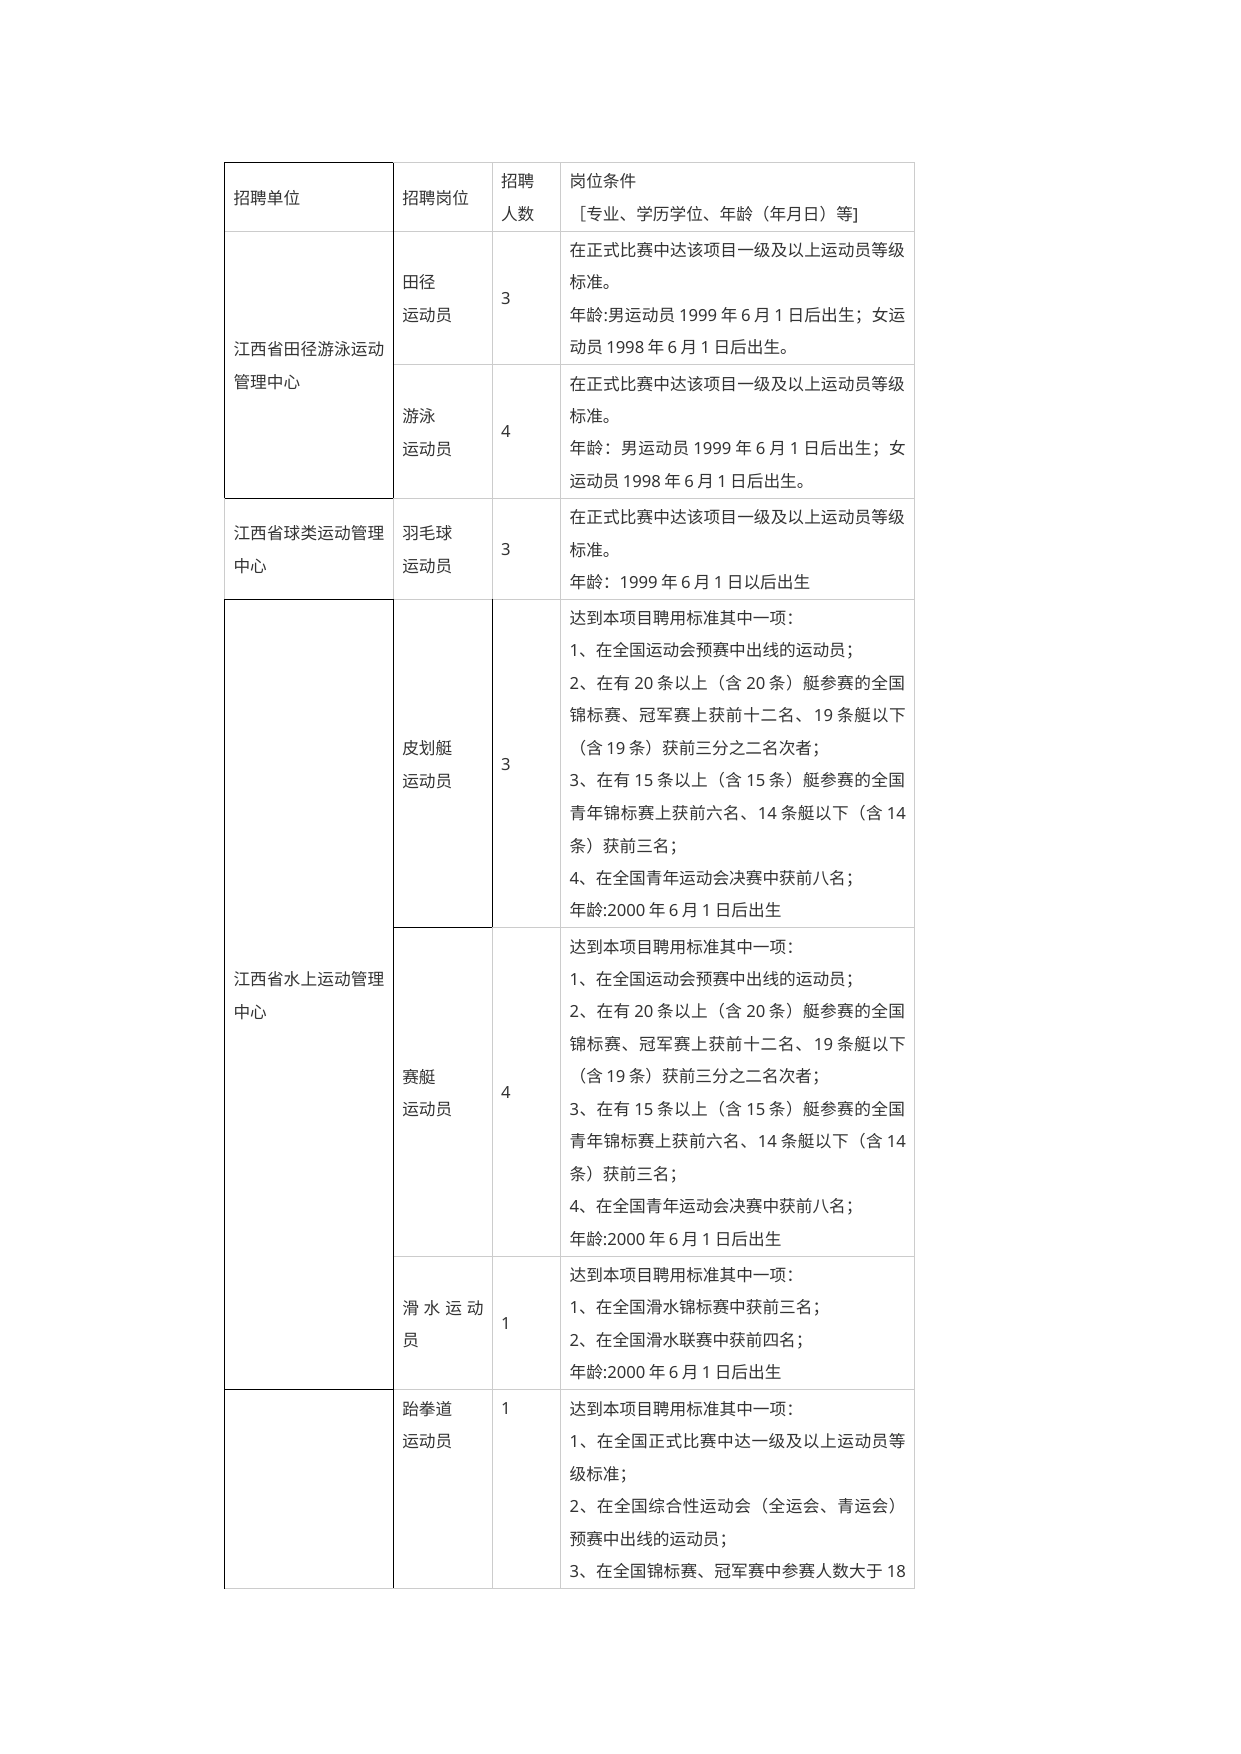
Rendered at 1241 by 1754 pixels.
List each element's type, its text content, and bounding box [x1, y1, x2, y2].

table_cell 滑水运动员 [394, 1257, 492, 1389]
table_cell 跆拳道 运动员 [394, 1390, 492, 1588]
table_cell 达到本项目聘用标准其中一项： 1、在全国运动会预赛中出线的运动员； 2、在有20条以上（含20条）艇参赛的全国锦标赛、冠军赛上获前十二名、19条艇以下（含19条）获前三分之二名次者； 3、在有15条以上（含15条）艇参赛的全国青年锦标赛上获前六名、14条艇以下（含14条）获前三名； 4、在全国青年运动会决赛中获前八名； 年龄:2000年6月1日后出生 [561, 600, 914, 927]
table_cell 3 [493, 499, 560, 599]
table_header 招聘 人数 [493, 163, 560, 231]
table_cell 羽毛球 运动员 [394, 499, 492, 599]
table_cell 江西省球类运动管理中心 [225, 499, 393, 599]
table_cell 3 [493, 232, 560, 364]
table_cell 在正式比赛中达该项目一级及以上运动员等级标准。 年龄：1999年6月1日以后出生 [561, 499, 914, 599]
table_header 招聘岗位 [394, 163, 492, 231]
table_cell 达到本项目聘用标准其中一项： 1、在全国运动会预赛中出线的运动员； 2、在有20条以上（含20条）艇参赛的全国锦标赛、冠军赛上获前十二名、19条艇以下（含19条）获前三分之二名次者； 3、在有15条以上（含15条）艇参赛的全国青年锦标赛上获前六名、14条艇以下（含14条）获前三名； 4、在全国青年运动会决赛中获前八名； 年龄:2000年6月1日后出生 [561, 928, 914, 1256]
table_cell 赛艇 运动员 [394, 928, 492, 1256]
table_cell 1 [493, 1257, 560, 1389]
table_cell 在正式比赛中达该项目一级及以上运动员等级标准。 年龄:男运动员1999年6月1日后出生；女运动员1998年6月1日后出生。 [561, 232, 914, 364]
table_cell 游泳 运动员 [394, 365, 492, 498]
table_cell 4 [493, 365, 560, 498]
table_cell 达到本项目聘用标准其中一项： 1、在全国滑水锦标赛中获前三名； 2、在全国滑水联赛中获前四名； 年龄:2000年6月1日后出生 [561, 1257, 914, 1389]
table_header 岗位条件 ［专业、学历学位、年龄（年月日）等] [561, 163, 914, 231]
table_cell 江西省水上运动管理中心 [225, 600, 393, 1389]
table_cell 田径 运动员 [394, 232, 492, 364]
table_cell 1 [493, 1390, 560, 1588]
table_cell 江西省田径游泳运动管理中心 [225, 232, 393, 498]
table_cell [561, 1390, 914, 1588]
table_header 招聘单位 [225, 163, 393, 231]
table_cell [225, 1390, 393, 1588]
table_cell 4 [493, 928, 560, 1256]
table_cell 皮划艇 运动员 [394, 600, 492, 927]
table_cell 在正式比赛中达该项目一级及以上运动员等级标准。 年龄：男运动员1999年6月1日后出生；女运动员1998年6月1日后出生。 [561, 365, 914, 498]
table_cell 3 [493, 600, 560, 927]
